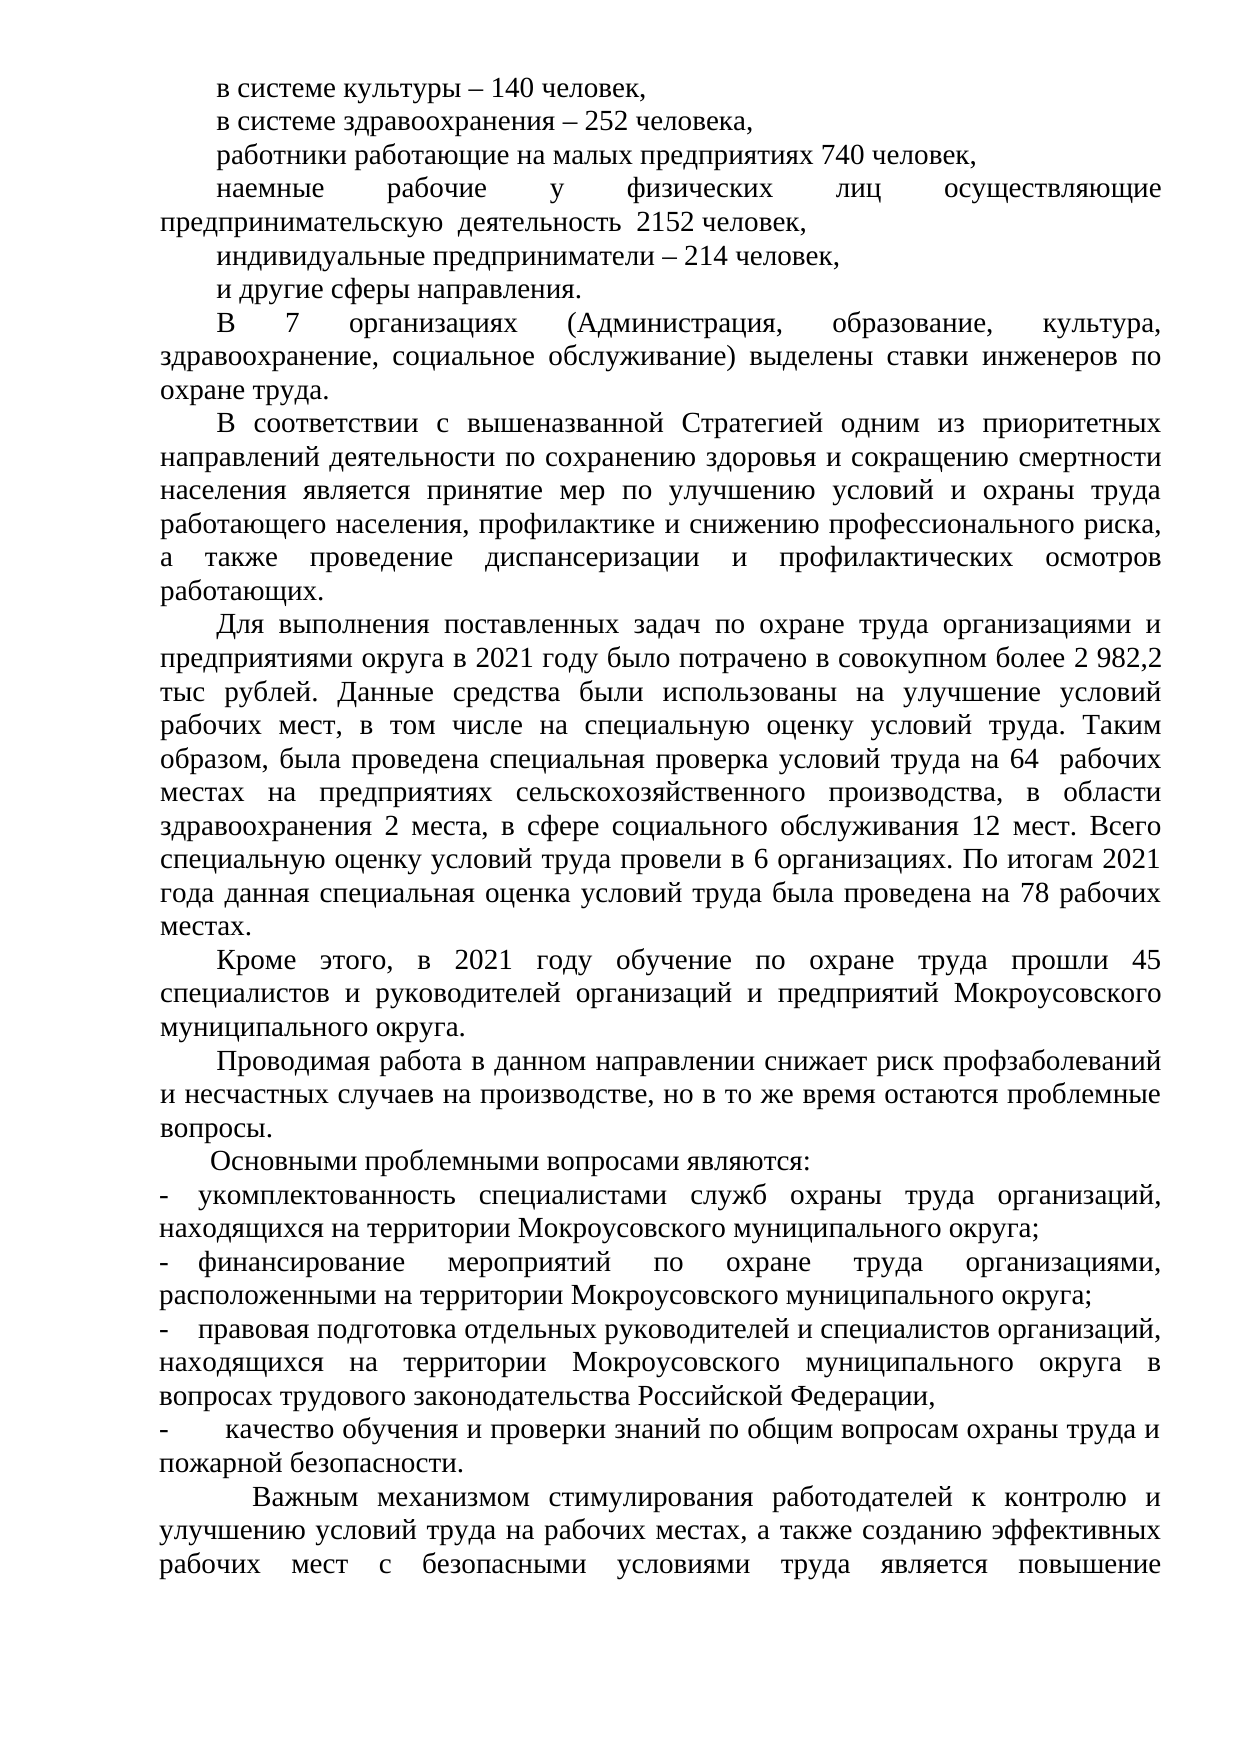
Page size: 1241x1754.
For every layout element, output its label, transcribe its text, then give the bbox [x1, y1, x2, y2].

text Проводимая работа в данном направлении снижает риск профзаболеваний и несчастных случаев на производстве, но в то же время остаются проблемные вопросы. [160, 1043, 1162, 1143]
text работники работающие на малых предприятиях 740 человек, [160, 137, 1162, 171]
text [159, 1479, 1162, 1579]
list укомплектованность специалистами служб охраны труда организаций, находящихся на территории Мокроусовского муниципального округа; [159, 1177, 1162, 1244]
text Основными проблемными вопросами являются: [159, 1143, 1162, 1177]
text Для выполнения поставленных задач по охране труда организациями и предприятиями округа в 2021 году было потрачено в совокупном более 2 982,2 тыс рублей. Данные средства были использованы на улучшение условий рабочих мест, в том числе на специальную оценку условий труда. Таким образом, была проведена специальная проверка условий труда на 64 рабочих местах на предприятиях сельскохозяйственного производства, в области здравоохранения 2 места, в сфере социального обслуживания 12 мест. Всего специальную оценку условий труда провели в 6 организациях. По итогам 2021 года данная специальная оценка условий труда была проведена на 78 рабочих местах. [160, 607, 1162, 942]
text и другие сферы направления. [160, 271, 1162, 305]
text Кроме этого, в 2021 году обучение по охране труда прошли 45 специалистов и руководителей организаций и предприятий Мокроусовского муниципального округа. [160, 942, 1162, 1043]
text В 7 организациях (Администрация, образование, культура, здравоохранение, социальное обслуживание) выделены ставки инженеров по охране труда. [160, 305, 1162, 405]
text в системе здравоохранения – 252 человека, [160, 103, 1162, 137]
text индивидуальные предприниматели – 214 человек, [160, 238, 1162, 271]
text в системе культуры – 140 человек, [160, 70, 1162, 103]
list правовая подготовка отдельных руководителей и специалистов организаций, находящихся на территории Мокроусовского муниципального округа в вопросах трудового законодательства Российской Федерации, [159, 1311, 1162, 1412]
text наемные рабочие у физических лиц осуществляющие предпринимательскую деятельность 2152 человек, [160, 171, 1162, 238]
text В соответствии с вышеназванной Стратегией одним из приоритетных направлений деятельности по сохранению здоровья и сокращению смертности населения является принятие мер по улучшению условий и охраны труда работающего населения, профилактике и снижению профессионального риска, а также проведение диспансеризации и профилактических осмотров работающих. [160, 405, 1162, 607]
text - качество обучения и проверки знаний по общим вопросам охраны труда и пожарной безопасности. [159, 1412, 1162, 1479]
list финансирование мероприятий по охране труда организациями, расположенными на территории Мокроусовского муниципального округа; [159, 1244, 1162, 1311]
